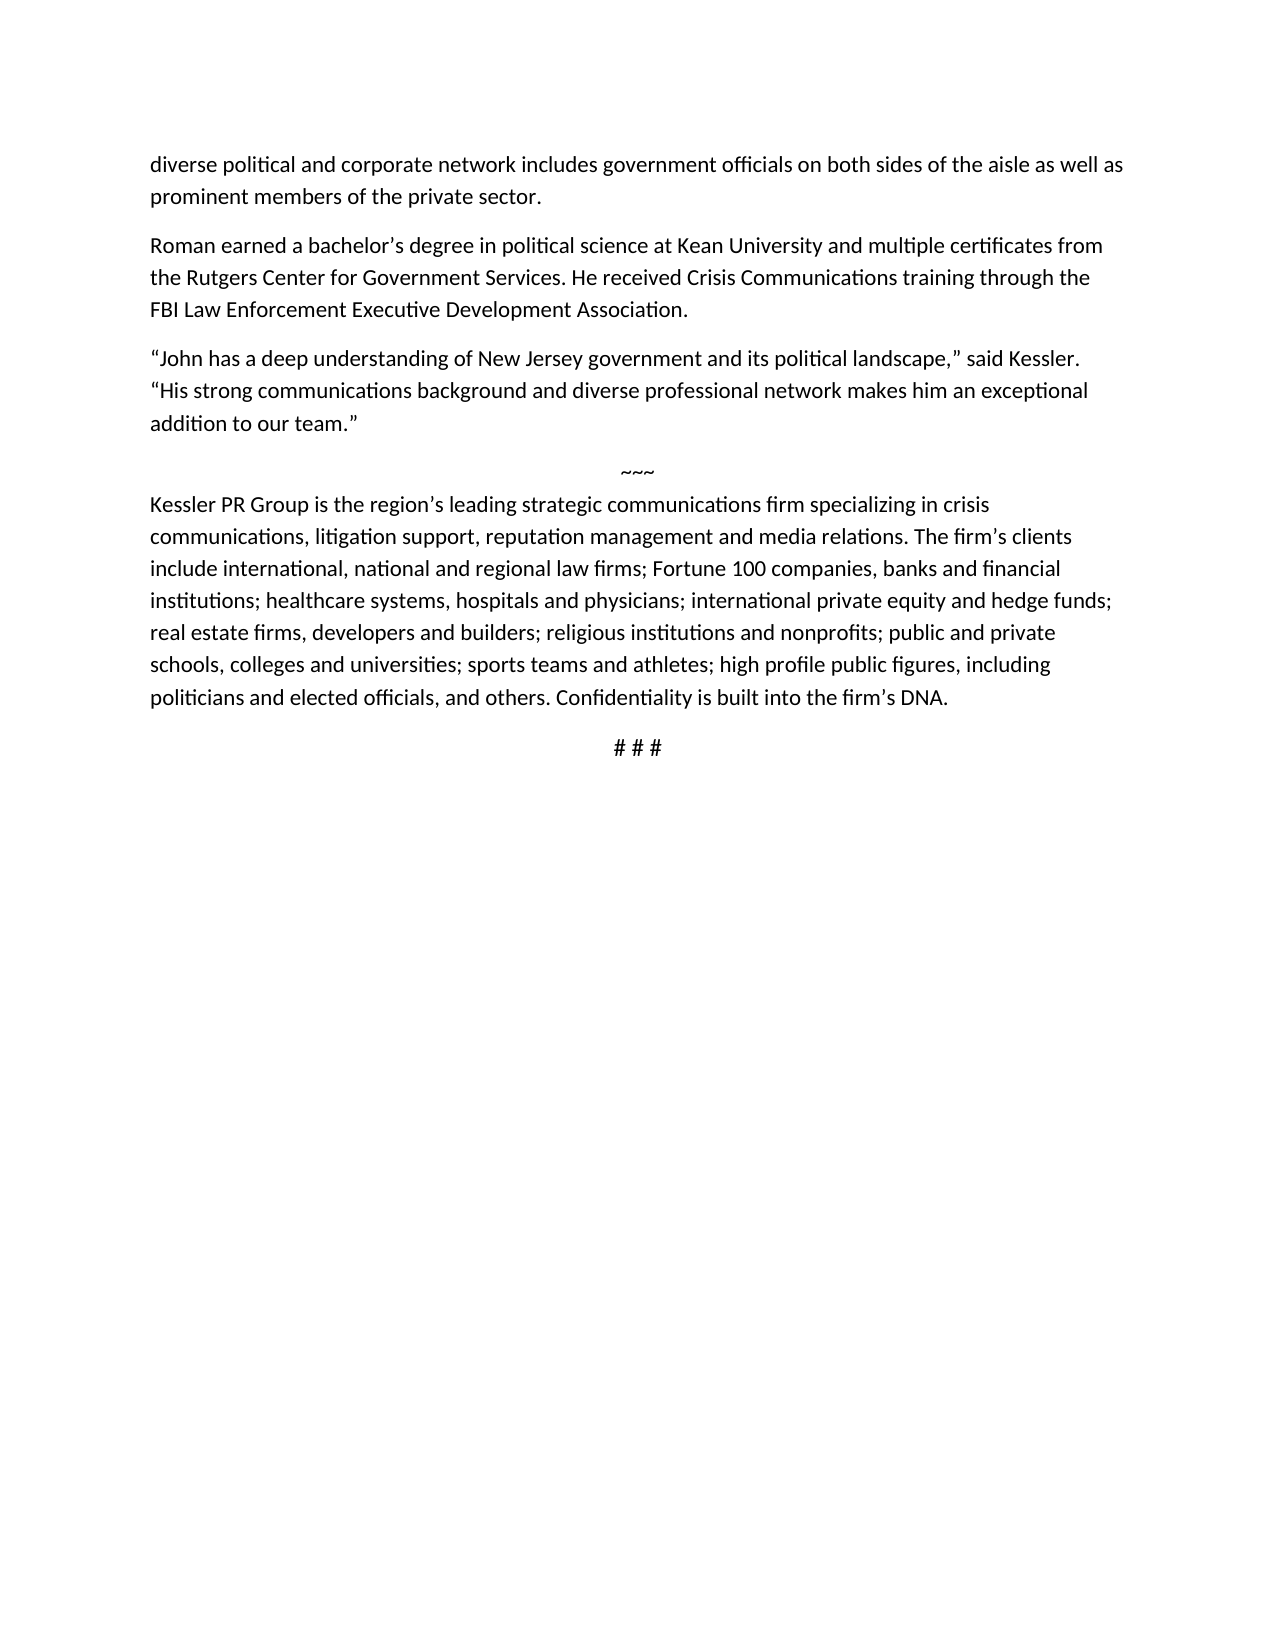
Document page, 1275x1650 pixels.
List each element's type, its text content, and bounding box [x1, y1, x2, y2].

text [150, 150, 1125, 210]
text # # # [150, 732, 1125, 762]
text Kessler PR Group is the region’s leading strategic communications firm specializing in crisis communications, litigation support, reputation management and media relations. The firm’s clients include international, national and regional law firms; Fortune 100 companies, banks and financial institutions; healthcare systems, hospitals and physicians; international private equity and hedge funds; real estate firms, developers and builders; religious institutions and nonprofits; public and private schools, colleges and universities; sports teams and athletes; high profile public figures, including politicians and elected officials, and others. Confidentiality is built into the firm’s DNA. [150, 490, 1125, 711]
text Roman earned a bachelor’s degree in political science at Kean University and multiple certificates from the Rutgers Center for Government Services. He received Crisis Communications training through the FBI Law Enforcement Executive Development Association. [150, 231, 1125, 323]
text ~~~ [150, 457, 1125, 486]
text “John has a deep understanding of New Jersey government and its political landscape,” said Kessler. “His strong communications background and diverse professional network makes him an exceptional addition to our team.” [150, 344, 1125, 437]
